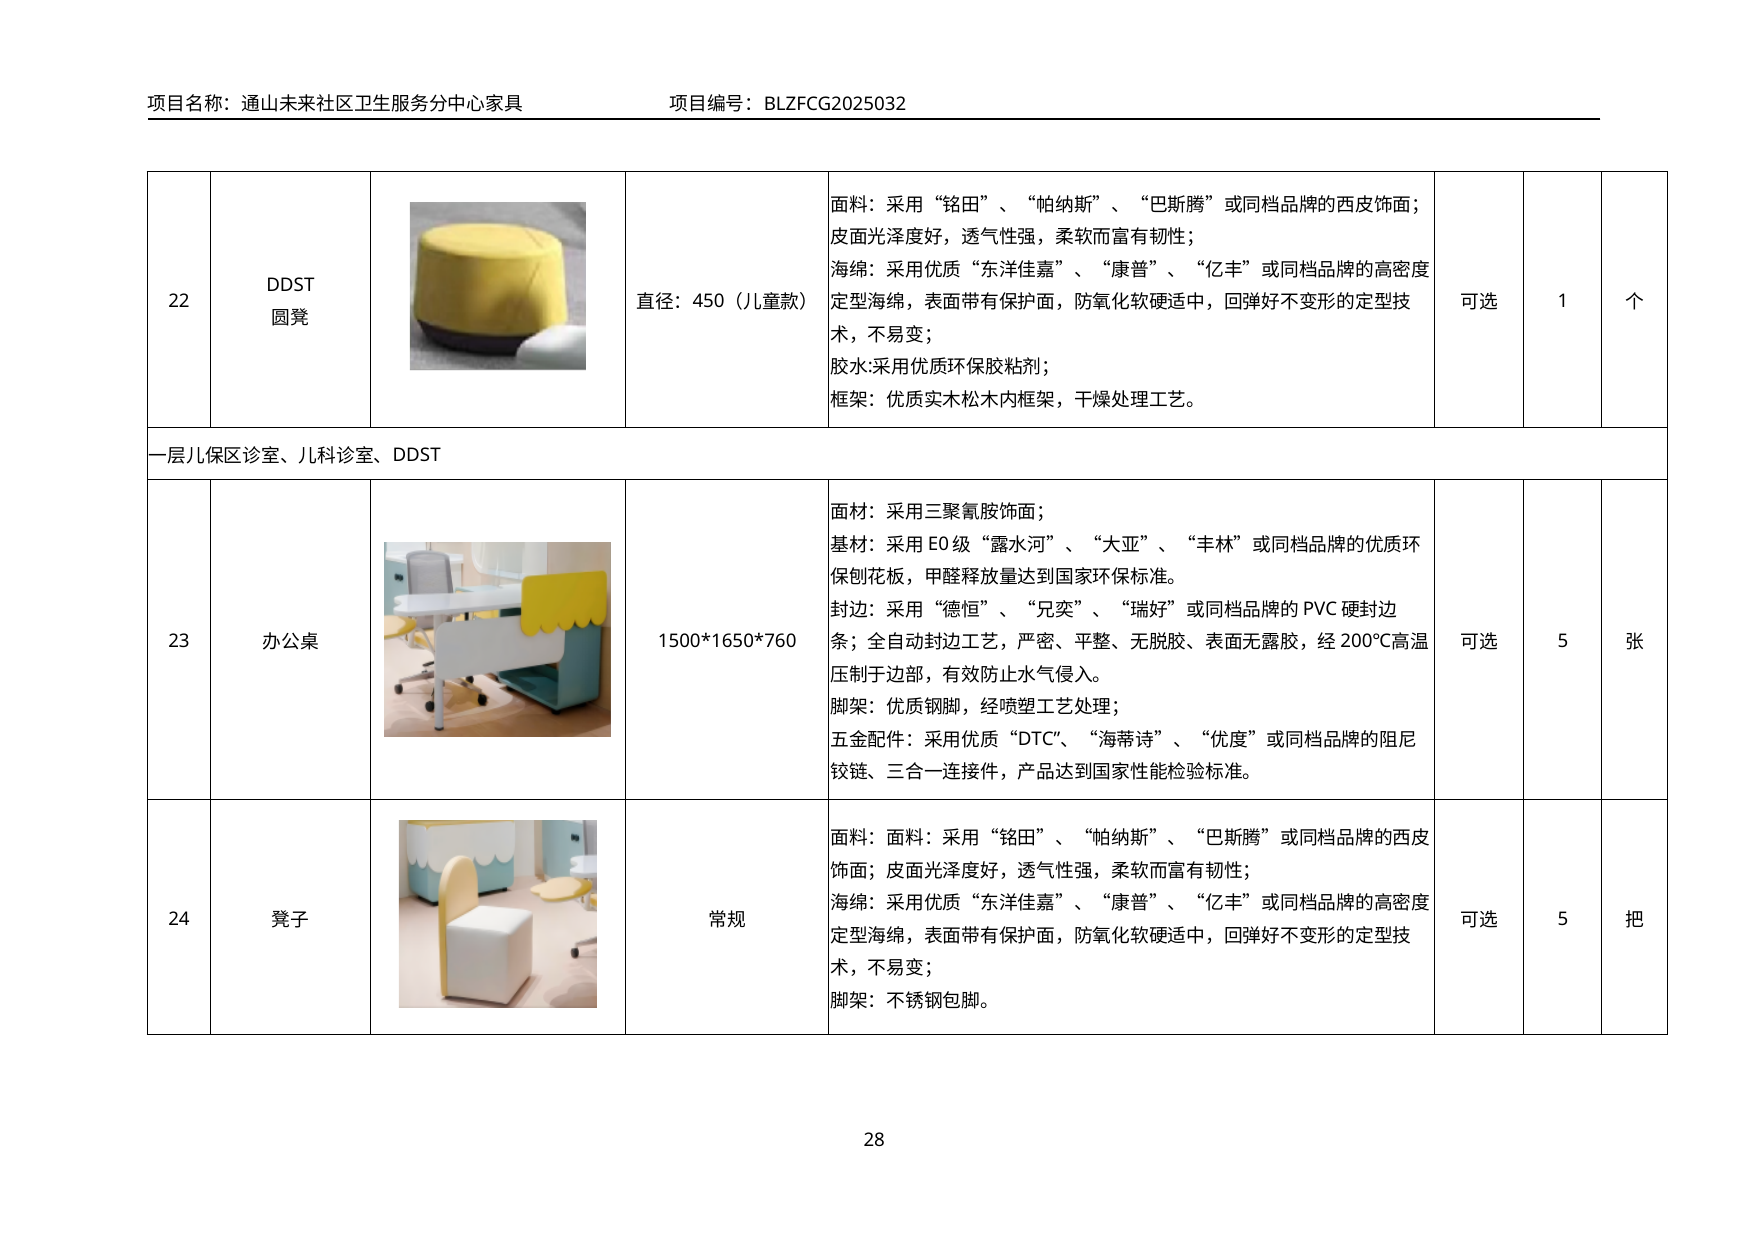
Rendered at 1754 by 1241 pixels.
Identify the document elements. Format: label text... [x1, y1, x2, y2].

table_cell [371, 172, 625, 427]
picture [398, 820, 597, 1008]
table_cell 常规 [626, 800, 828, 1034]
table_cell [371, 480, 625, 799]
table_cell 凳子 [211, 800, 370, 1034]
table_cell 1 [1524, 172, 1601, 427]
table_cell 把 [1602, 800, 1667, 1034]
table_cell 张 [1602, 480, 1667, 799]
table_cell 可选 [1435, 480, 1523, 799]
table_cell [371, 800, 625, 1034]
table_cell 可选 [1435, 800, 1523, 1034]
table_cell 一层儿保区诊室、儿科诊室、DDST [148, 428, 1667, 479]
table_cell 面材：采用三聚氰胺饰面； 基材：采用E0级“露水河”、“大亚”、“丰林”或同档品牌的优质环保刨花板，甲醛释放量达到国家环保标准。 封边：采用“德恒”、“兄奕”、“瑞好”或同档品牌的PVC硬封边条；全自动封边工艺，严密、平整、无脱胶、表面无露胶，经200℃高温压制于边部，有效防止水气侵入。 脚架：优质钢脚，经喷塑工艺处理； 五金配件：采用优质“DTC”、“海蒂诗”、“优度”或同档品牌的阻尼铰链、三合一连接件，产品达到国家性能检验标准。 [829, 480, 1434, 799]
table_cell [829, 800, 1434, 1034]
table_cell 面料：采用“铭田”、“帕纳斯”、“巴斯腾”或同档品牌的西皮饰面；皮面光泽度好，透气性强，柔软而富有韧性； 海绵：采用优质“东洋佳嘉”、“康普”、“亿丰”或同档品牌的高密度定型海绵，表面带有保护面，防氧化软硬适中，回弹好不变形的定型技术，不易变； 胶水:采用优质环保胶粘剂； 框架：优质实木松木内框架，干燥处理工艺。 [829, 172, 1434, 427]
table_cell 1500*1650*760 [626, 480, 828, 799]
table_cell DDST 圆凳 [211, 172, 370, 427]
table_cell 5 [1524, 800, 1601, 1034]
table_cell 22 [148, 172, 210, 427]
picture [409, 202, 586, 372]
table_cell 23 [148, 480, 210, 799]
table_cell 5 [1524, 480, 1601, 799]
table_cell 直径：450（儿童款） [626, 172, 828, 427]
table_cell 24 [148, 800, 210, 1034]
table_cell 可选 [1435, 172, 1523, 427]
picture [384, 542, 612, 737]
table_cell 办公桌 [211, 480, 370, 799]
table_cell 个 [1602, 172, 1667, 427]
